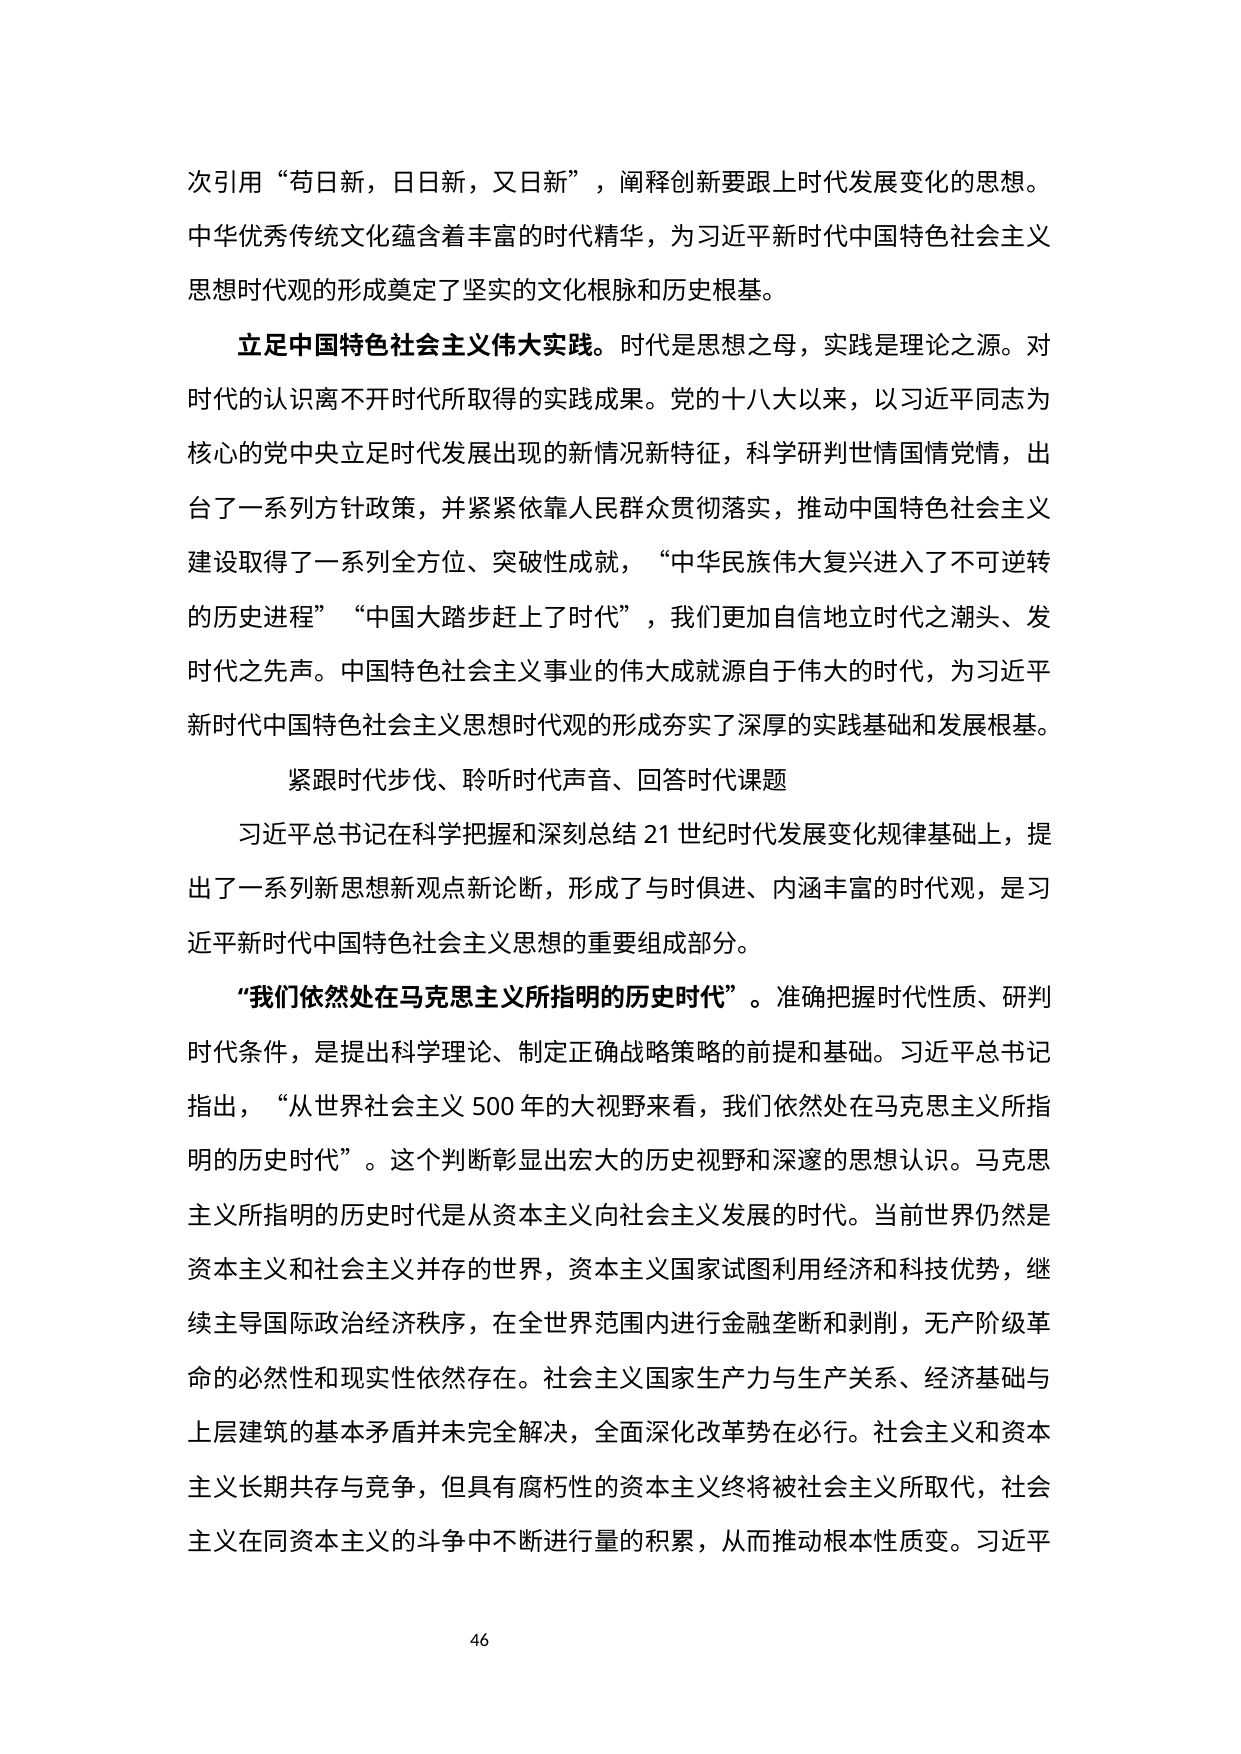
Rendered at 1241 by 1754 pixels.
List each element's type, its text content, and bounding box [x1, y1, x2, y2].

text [187, 162, 1053, 307]
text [187, 978, 1053, 1558]
text 习近平总书记在科学把握和深刻总结21世纪时代发展变化规律基础上，提出了一系列新思想新观点新论断，形成了与时俱进、内涵丰富的时代观，是习近平新时代中国特色社会主义思想的重要组成部分。 [187, 814, 1053, 959]
text 紧跟时代步伐、聆听时代声音、回答时代课题 [187, 760, 1053, 796]
text 立足中国特色社会主义伟大实践。时代是思想之母，实践是理论之源。对时代的认识离不开时代所取得的实践成果。党的十八大以来，以习近平同志为核心的党中央立足时代发展出现的新情况新特征，科学研判世情国情党情，出台了一系列方针政策，并紧紧依靠人民群众贯彻落实，推动中国特色社会主义建设取得了一系列全方位、突破性成就，“中华民族伟大复兴进入了不可逆转的历史进程”“中国大踏步赶上了时代”，我们更加自信地立时代之潮头、发时代之先声。中国特色社会主义事业的伟大成就源自于伟大的时代，为习近平新时代中国特色社会主义思想时代观的形成夯实了深厚的实践基础和发展根基。 [187, 325, 1053, 742]
